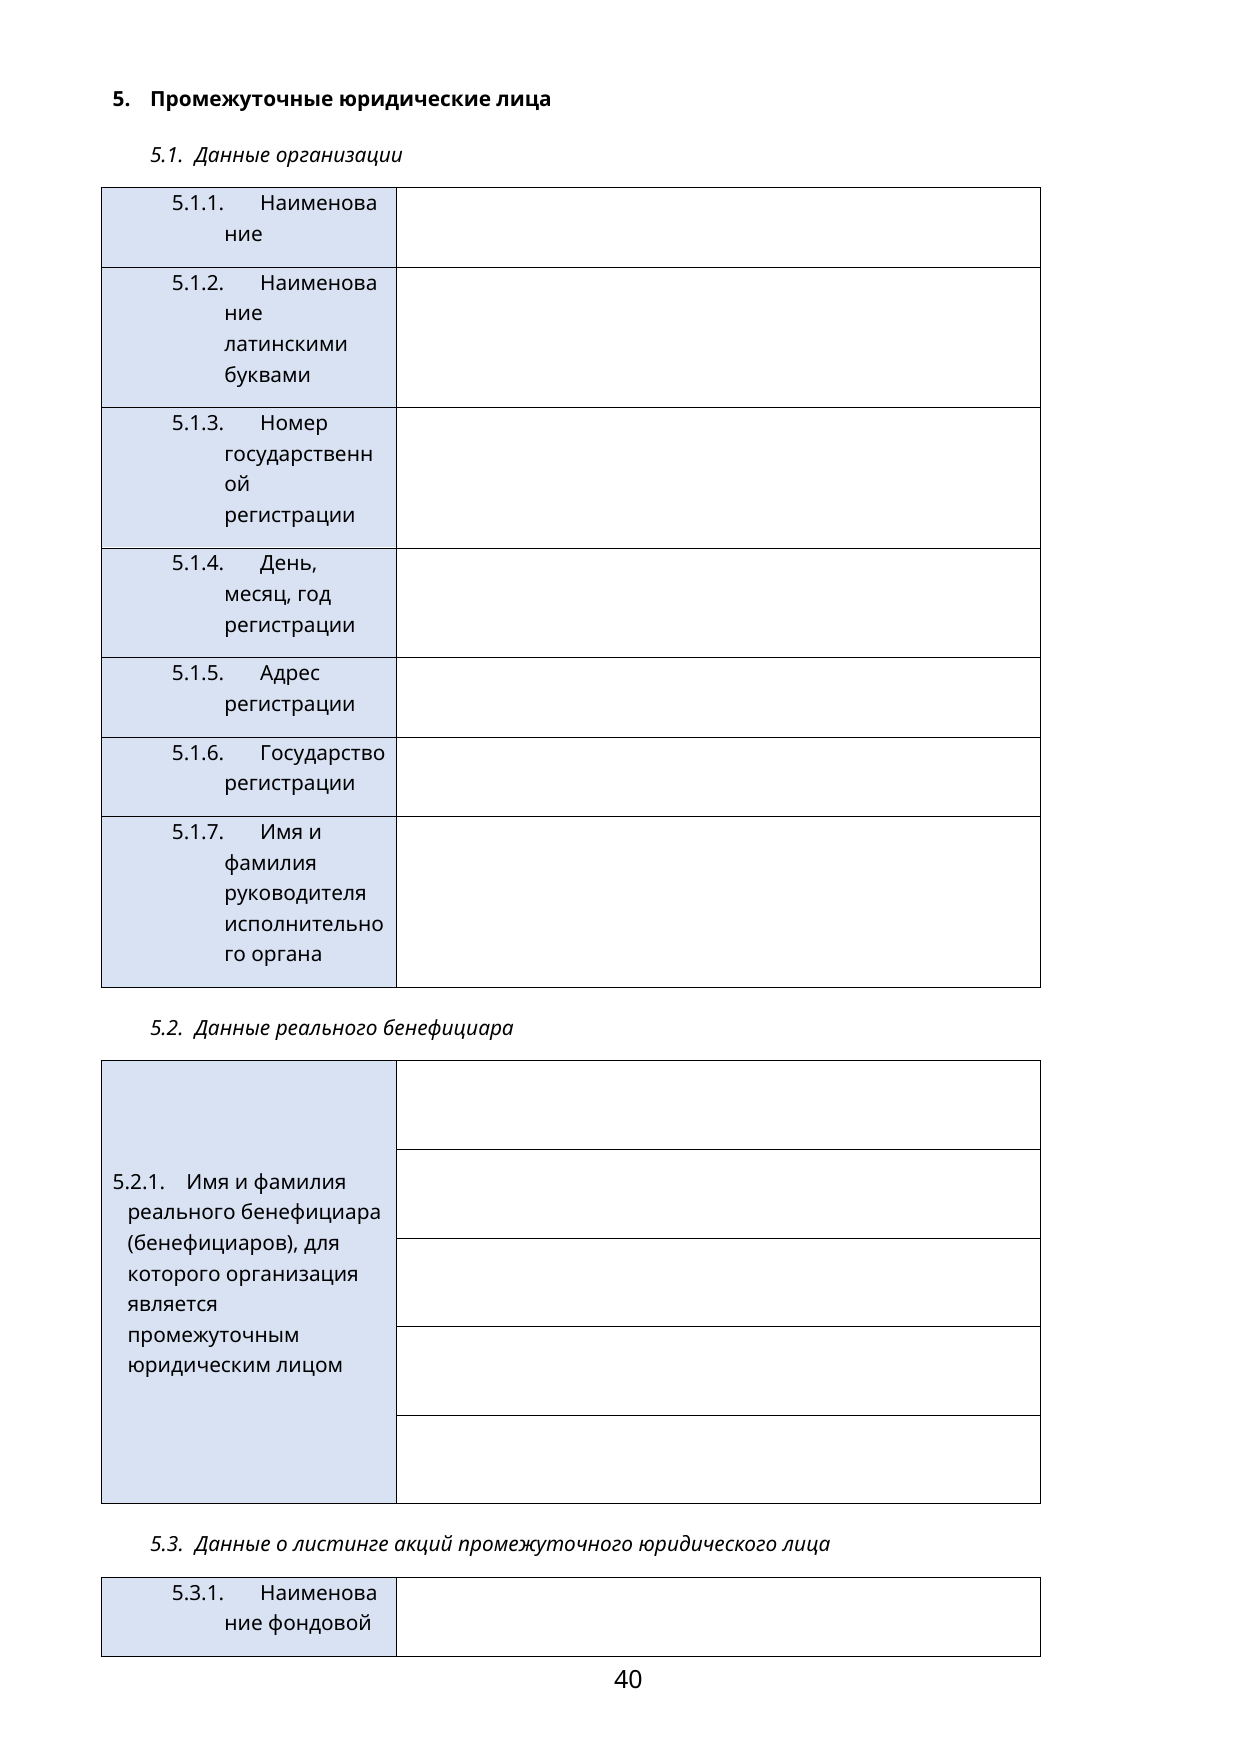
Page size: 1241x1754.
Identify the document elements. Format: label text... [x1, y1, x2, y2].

table_cell [397, 408, 1040, 547]
table_cell Номер государственной регистрации [102, 408, 396, 547]
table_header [102, 1578, 396, 1656]
table_cell Адрес регистрации [102, 658, 396, 737]
table_cell Имя и фамилия руководителя исполнительного органа [102, 817, 396, 987]
table_header Имя и фамилия реального бенефициара (бенефициаров), для которого организация является промежуточным юридическим лицом [102, 1061, 396, 1503]
table_cell Наименование латинскими буквами [102, 268, 396, 407]
table_cell День, месяц, год регистрации [102, 549, 396, 657]
list Данные о листинге акций промежуточного юридического лица [150, 1529, 1144, 1558]
table_cell [397, 817, 1040, 987]
table_header [397, 1578, 1040, 1656]
table_cell [397, 1239, 1040, 1326]
table_header Наименование [102, 188, 396, 267]
table_cell [397, 1150, 1040, 1238]
table_header [397, 1061, 1040, 1149]
table_cell [397, 268, 1040, 407]
table_cell [397, 1416, 1040, 1503]
table_cell [397, 549, 1040, 657]
table_cell [397, 1327, 1040, 1415]
list Промежуточные юридические лица [112, 84, 1144, 113]
table_cell [397, 658, 1040, 737]
table_cell Государство регистрации [102, 738, 396, 816]
table_header [397, 188, 1040, 267]
list Данные организации [150, 140, 1144, 168]
list Данные реального бенефициара [150, 1013, 1144, 1041]
table_cell [397, 738, 1040, 816]
